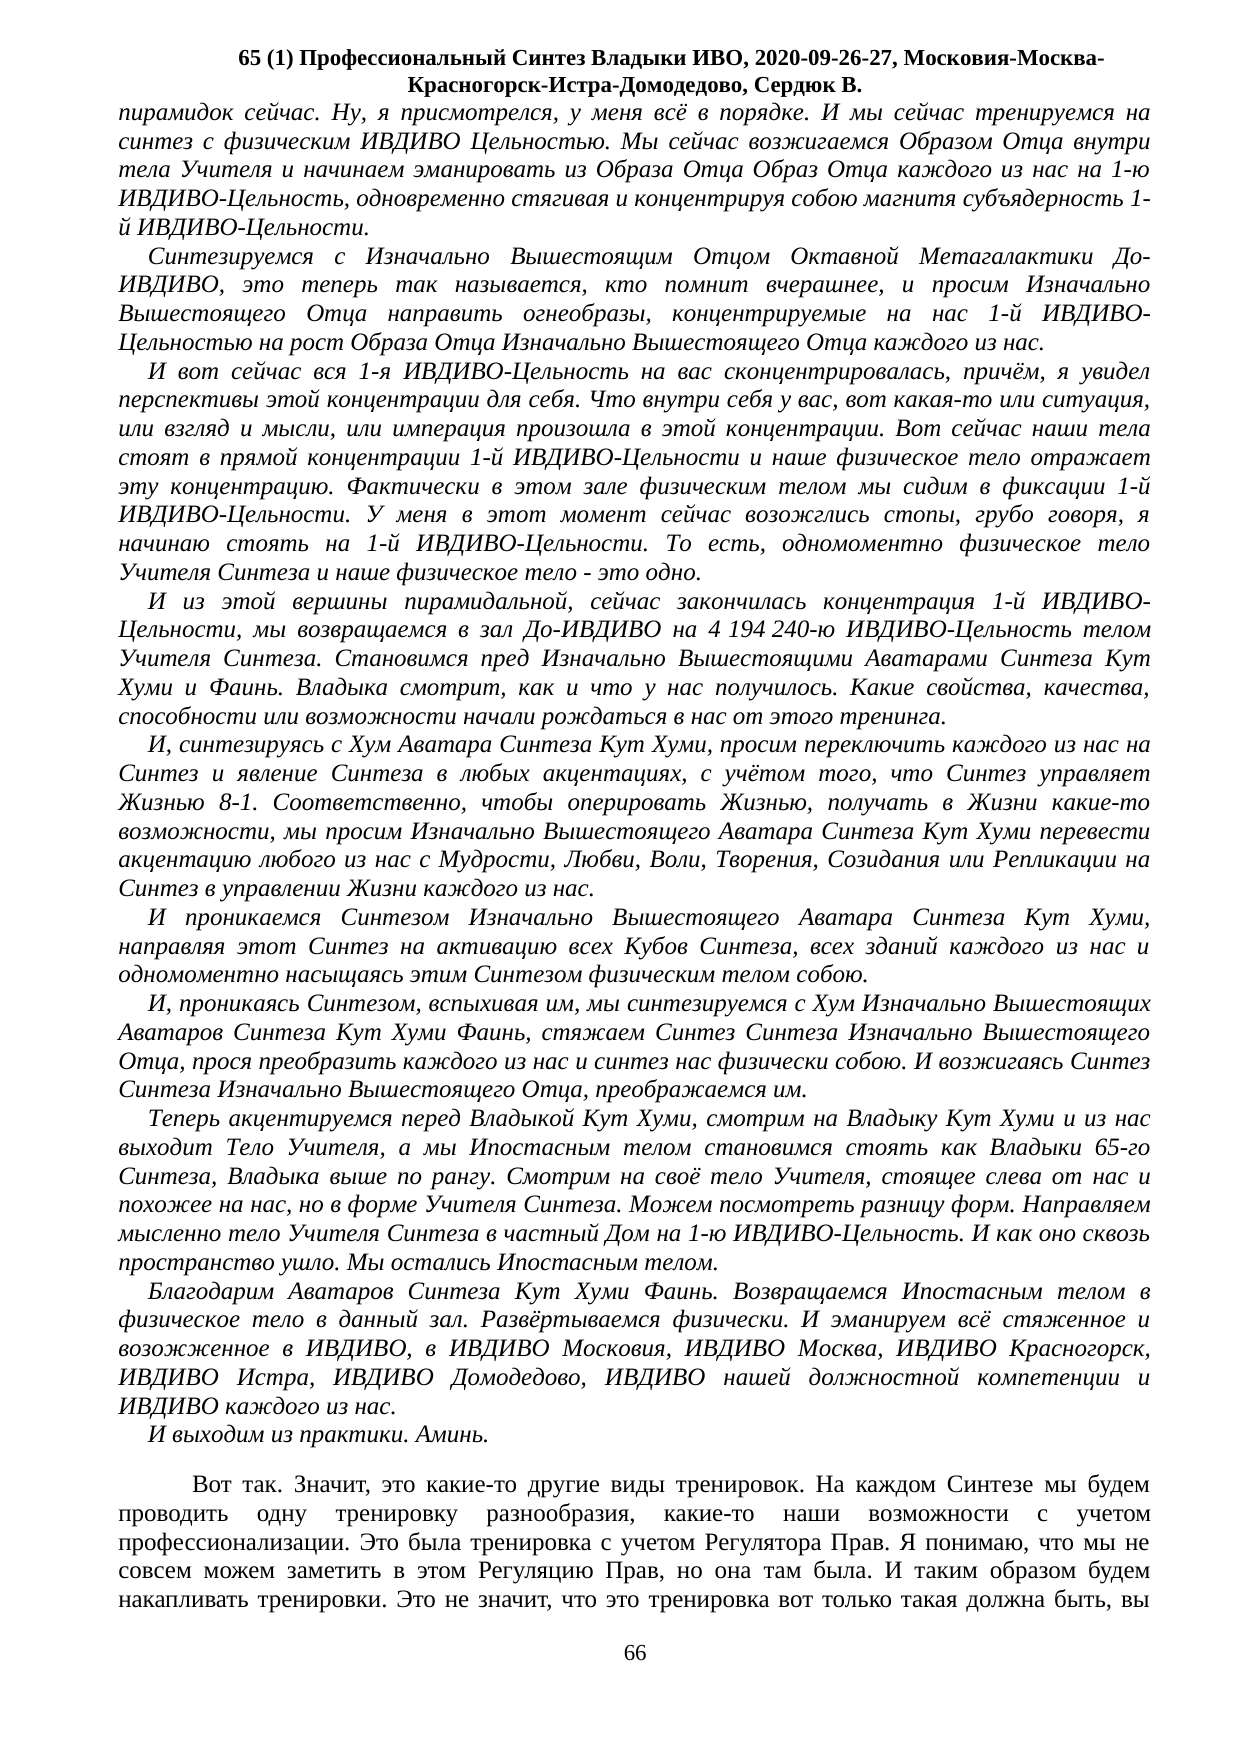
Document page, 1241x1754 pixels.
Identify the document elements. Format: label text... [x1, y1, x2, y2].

text И из этой вершины пирамидальной, сейчас закончилась концентрация 1-й ИВДИВО-Цельности, мы возвращаемся в зал До-ИВДИВО на 4 194 240-ю ИВДИВО-Цельность телом Учителя Синтеза. Становимся пред Изначально Вышестоящими Аватарами Синтеза Кут Хуми и Фаинь. Владыка смотрит, как и что у нас получилось. Какие свойства, качества, способности или возможности начали рождаться в нас от этого тренинга. [118, 586, 1152, 729]
text Теперь акцентируемся перед Владыкой Кут Хуми, смотрим на Владыку Кут Хуми и из нас выходит Тело Учителя, а мы Ипостасным телом становимся стоять как Владыки 65-го Синтеза, Владыка выше по рангу. Смотрим на своё тело Учителя, стоящее слева от нас и похожее на нас, но в форме Учителя Синтеза. Можем посмотреть разницу форм. Направляем мысленно тело Учителя Синтеза в частный Дом на 1-ю ИВДИВО-Цельность. И как оно сквозь пространство ушло. Мы остались Ипостасным телом. [118, 1103, 1152, 1276]
text И выходим из практики. Аминь. [118, 1419, 1152, 1448]
text И вот сейчас вся 1-я ИВДИВО-Цельность на вас сконцентрировалась, причём, я увидел перспективы этой концентрации для себя. Что внутри себя у вас, вот какая-то или ситуация, или взгляд и мысли, или имперация произошла в этой концентрации. Вот сейчас наши тела стоят в прямой концентрации 1-й ИВДИВО-Цельности и наше физическое тело отражает эту концентрацию. Фактически в этом зале физическим телом мы сидим в фиксации 1-й ИВДИВО-Цельности. У меня в этот момент сейчас возожглись стопы, грубо говоря, я начинаю стоять на 1-й ИВДИВО-Цельности. То есть, одномоментно физическое тело Учителя Синтеза и наше физическое тело - это одно. [118, 356, 1152, 586]
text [118, 1469, 1152, 1613]
text Синтезируемся с Изначально Вышестоящим Отцом Октавной Метагалактики До-ИВДИВО, это теперь так называется, кто помнит вчерашнее, и просим Изначально Вышестоящего Отца направить огнеобразы, концентрируемые на нас 1-й ИВДИВО-Цельностью на рост Образа Отца Изначально Вышестоящего Отца каждого из нас. [118, 241, 1152, 356]
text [118, 97, 1152, 241]
text Благодарим Аватаров Синтеза Кут Хуми Фаинь. Возвращаемся Ипостасным телом в физическое тело в данный зал. Развёртываемся физически. И эманируем всё стяженное и возожженное в ИВДИВО, в ИВДИВО Московия, ИВДИВО Москва, ИВДИВО Красногорск, ИВДИВО Истра, ИВДИВО Домодедово, ИВДИВО нашей должностной компетенции и ИВДИВО каждого из нас. [118, 1276, 1152, 1419]
text И, проникаясь Синтезом, вспыхивая им, мы синтезируемся с Хум Изначально Вышестоящих Аватаров Синтеза Кут Хуми Фаинь, стяжаем Синтез Синтеза Изначально Вышестоящего Отца, прося преобразить каждого из нас и синтез нас физически собою. И возжигаясь Синтез Синтеза Изначально Вышестоящего Отца, преображаемся им. [118, 988, 1152, 1103]
text И проникаемся Синтезом Изначально Вышестоящего Аватара Синтеза Кут Хуми, направляя этот Синтез на активацию всех Кубов Синтеза, всех зданий каждого из нас и одномоментно насыщаясь этим Синтезом физическим телом собою. [118, 902, 1152, 988]
text И, синтезируясь с Хум Аватара Синтеза Кут Хуми, просим переключить каждого из нас на Синтез и явление Синтеза в любых акцентациях, с учётом того, что Синтез управляет Жизнью 8-1. Соответственно, чтобы оперировать Жизнью, получать в Жизни какие-то возможности, мы просим Изначально Вышестоящего Аватара Синтеза Кут Хуми перевести акцентацию любого из нас с Мудрости, Любви, Воли, Творения, Созидания или Репликации на Синтез в управлении Жизни каждого из нас. [118, 729, 1152, 902]
